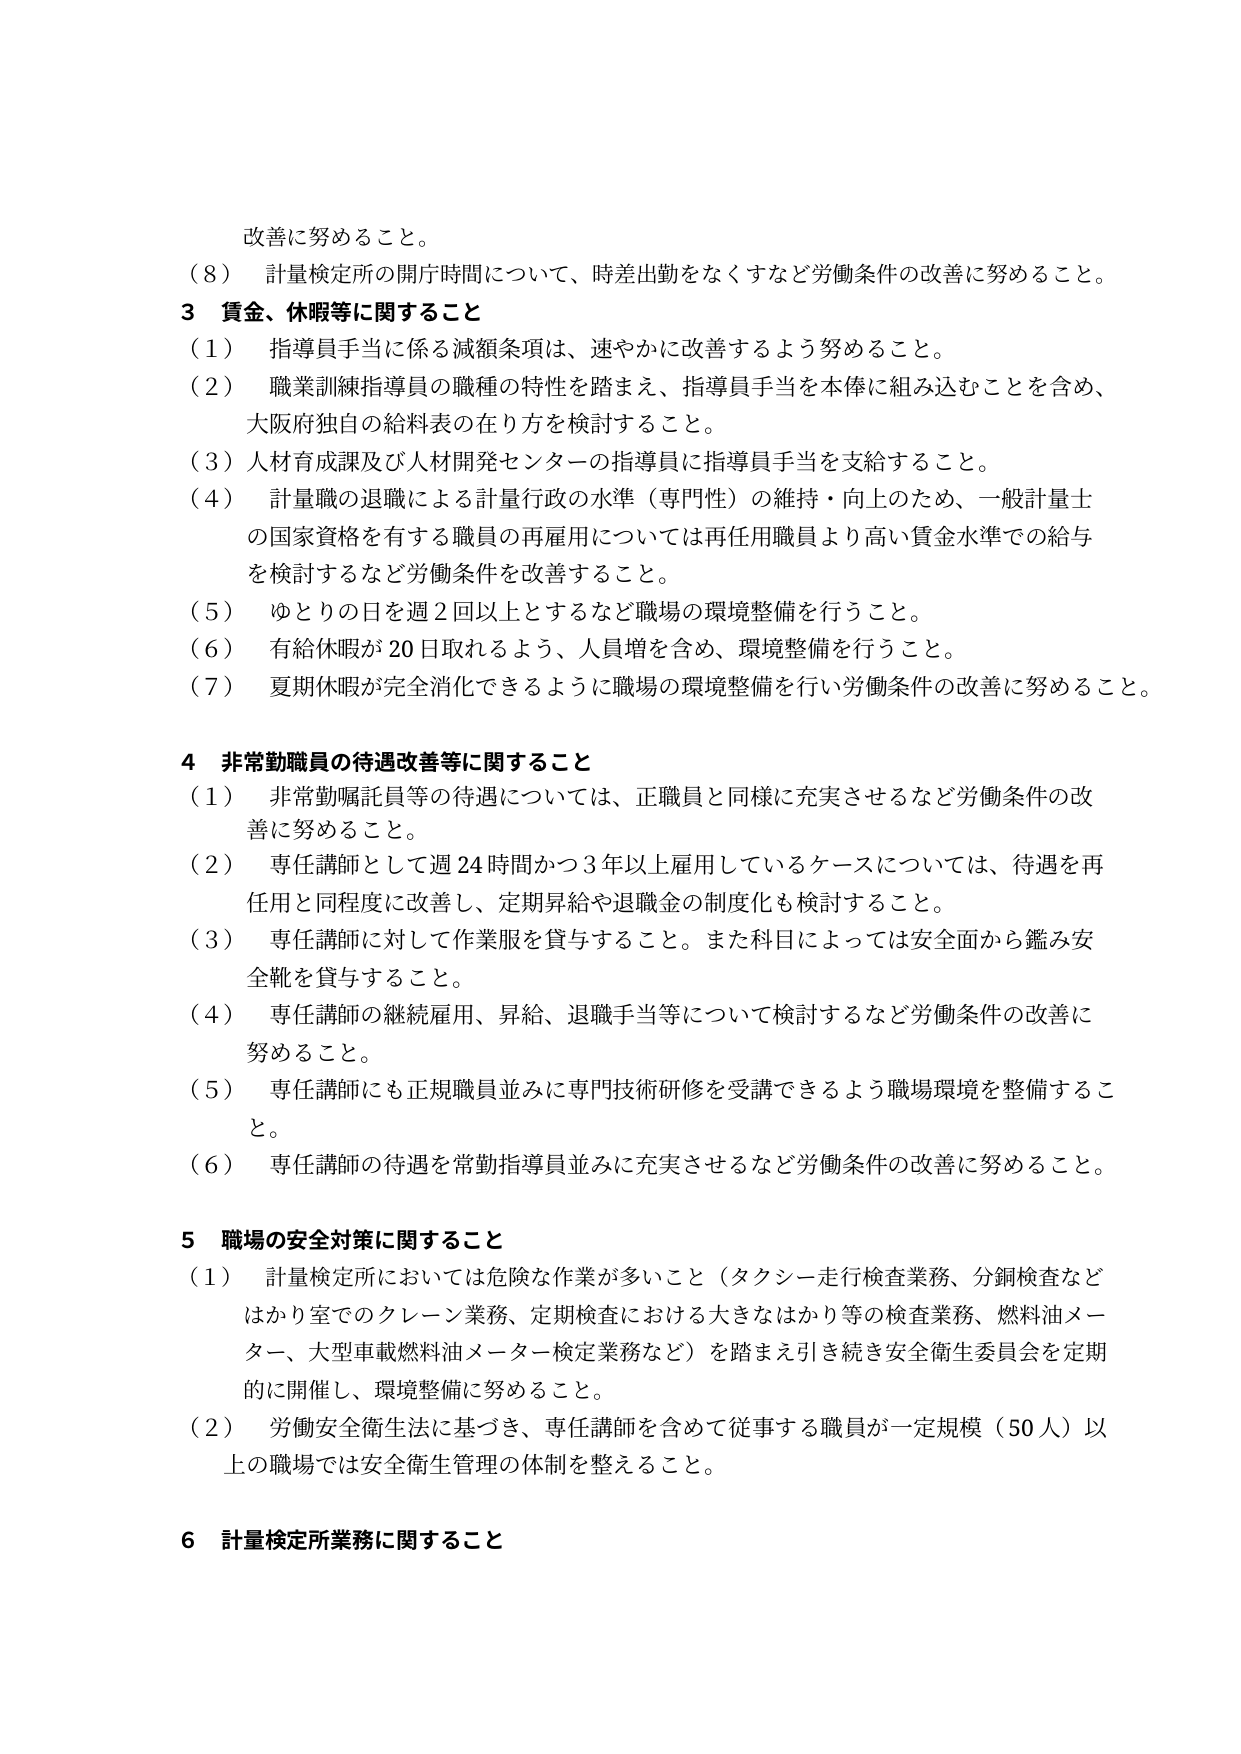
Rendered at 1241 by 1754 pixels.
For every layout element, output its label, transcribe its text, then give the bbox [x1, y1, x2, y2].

text （１） 計量検定所においては危険な作業が多いこと（タクシー走行検査業務、分銅検査などはかり室でのクレーン業務、定期検査における大きなはかり等の検査業務、燃料油メーター、大型車載燃料油メーター検定業務など）を踏まえ引き続き安全衛生委員会を定期的に開催し、環境整備に努めること。 [177, 1258, 1107, 1408]
text （１） 指導員手当に係る減額条項は、速やかに改善するよう努めること。 [177, 329, 1107, 367]
text （４） 計量職の退職による計量行政の水準（専門性）の維持・向上のため、一般計量士の国家資格を有する職員の再雇用については再任用職員より高い賃金水準での給与を検討するなど労働条件を改善すること。 [177, 479, 1107, 592]
text ４ 非常勤職員の待遇改善等に関すること [177, 742, 1107, 779]
text （２） 職業訓練指導員の職種の特性を踏まえ、指導員手当を本俸に組み込むことを含め、大阪府独自の給料表の在り方を検討すること。 [177, 367, 1107, 442]
list （１） 非常勤嘱託員等の待遇については、正職員と同様に充実させるなど労働条件の改善に努めること。 [177, 779, 1107, 845]
text （２） 労働安全衛生法に基づき、専任講師を含めて従事する職員が一定規模（50人）以上の職場では安全衛生管理の体制を整えること。 [177, 1408, 1107, 1483]
list （４） 専任講師の継続雇用、昇給、退職手当等について検討するなど労働条件の改善に努めること。 [177, 995, 1107, 1070]
text （７） 夏期休暇が完全消化できるように職場の環境整備を行い労働条件の改善に努めること。 [177, 667, 1167, 704]
list （５） 専任講師にも正規職員並みに専門技術研修を受講できるよう職場環境を整備すること。 [177, 1070, 1137, 1145]
text （６） 有給休暇が20日取れるよう、人員増を含め、環境整備を行うこと。 [177, 629, 1107, 667]
text （３）人材育成課及び人材開発センターの指導員に指導員手当を支給すること。 [177, 442, 1107, 479]
text （８） 計量検定所の開庁時間について、時差出勤をなくすなど労働条件の改善に努めること。 [177, 254, 1107, 292]
text （５） ゆとりの日を週２回以上とするなど職場の環境整備を行うこと。 [177, 592, 1107, 629]
text ５ 職場の安全対策に関すること [177, 1220, 1107, 1258]
text ３ 賃金、休暇等に関すること [177, 292, 1107, 329]
text ６ 計量検定所業務に関すること [177, 1520, 1107, 1558]
list （３） 専任講師に対して作業服を貸与すること。また科目によっては安全面から鑑み安全靴を貸与すること。 [177, 920, 1107, 995]
list （６） 専任講師の待遇を常勤指導員並みに充実させるなど労働条件の改善に努めること。 [177, 1145, 1167, 1183]
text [177, 217, 1107, 254]
list （２） 専任講師として週24時間かつ３年以上雇用しているケースについては、待遇を再任用と同程度に改善し、定期昇給や退職金の制度化も検討すること。 [177, 845, 1107, 920]
